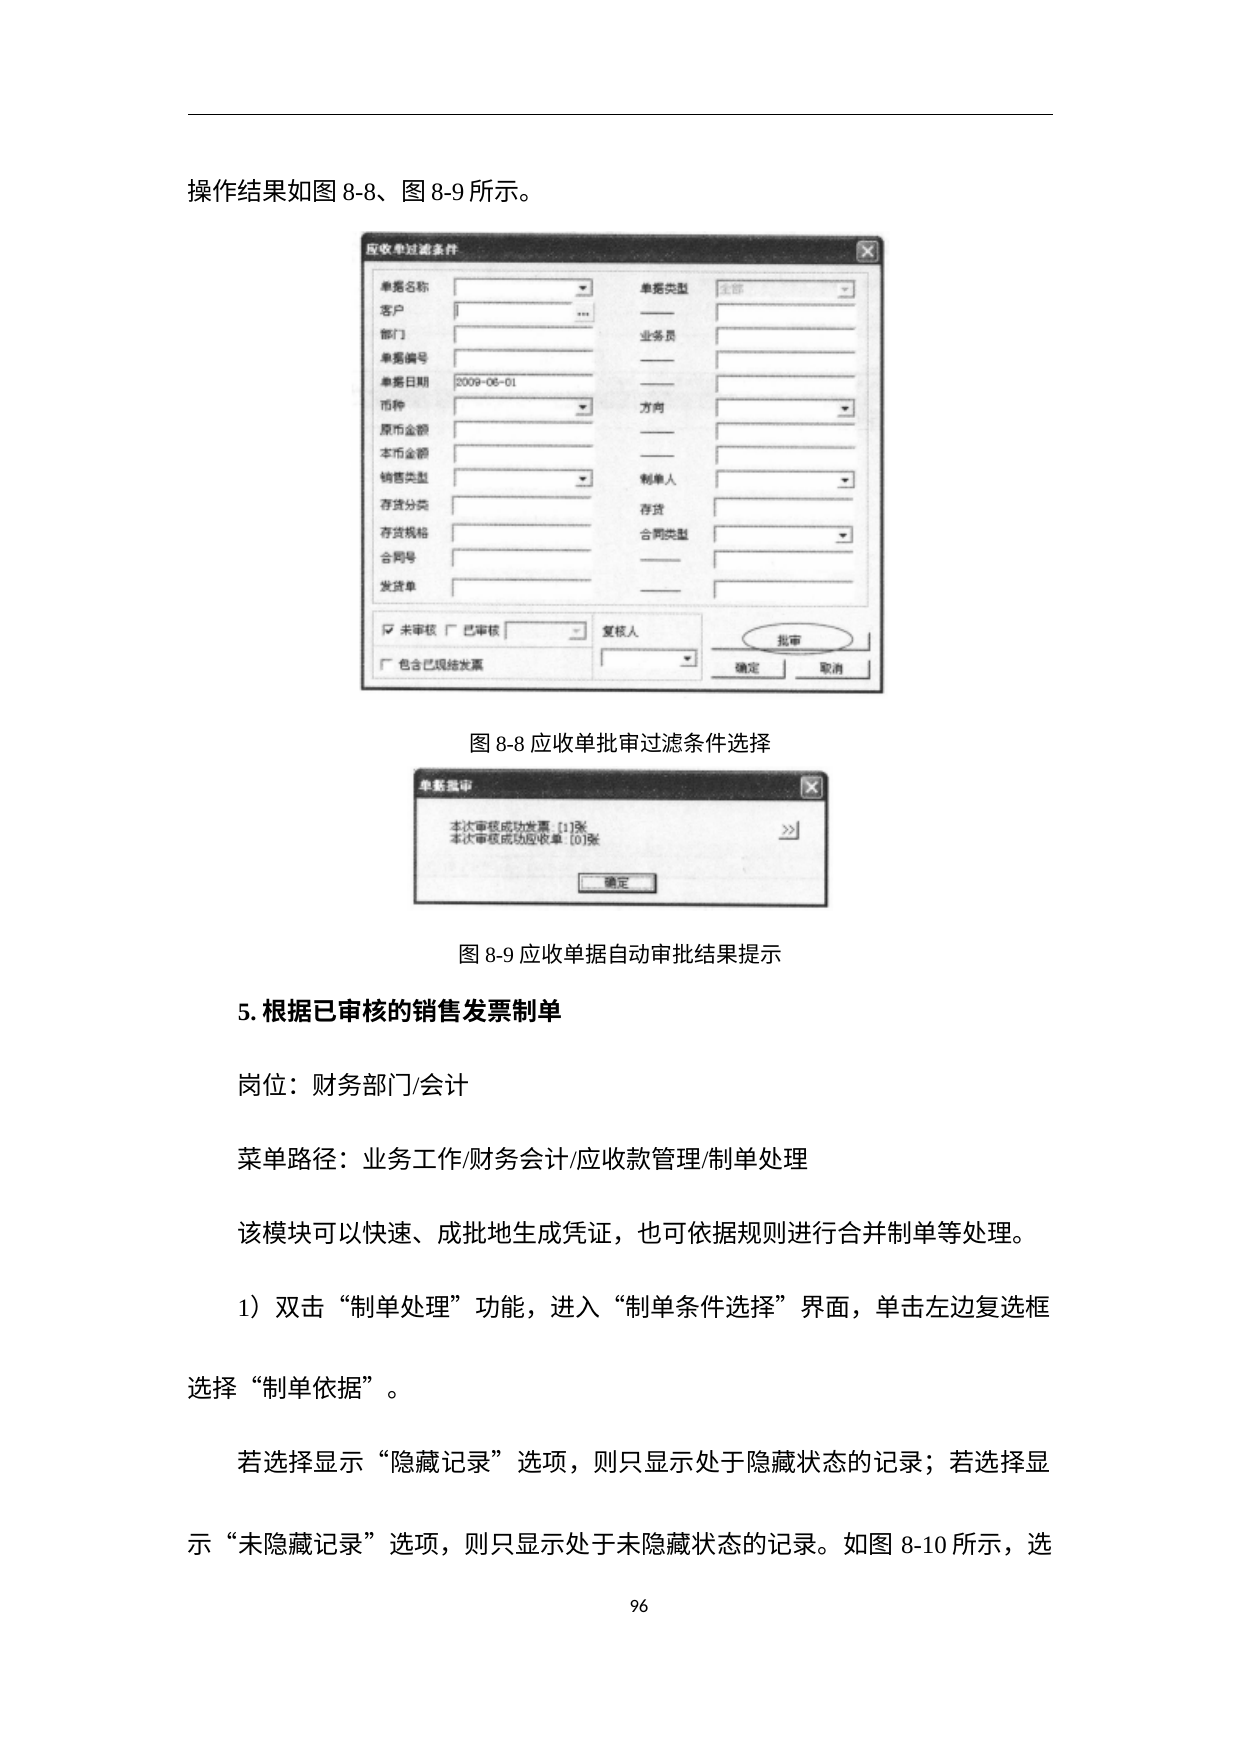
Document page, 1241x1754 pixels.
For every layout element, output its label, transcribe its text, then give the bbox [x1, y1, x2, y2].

text 1）双击“制单处理”功能，进入“制单条件选择”界面，单击左边复选框选择“制单依据”。 [187, 1273, 1053, 1419]
text 该模块可以快速、成批地生成凭证，也可依据规则进行合并制单等处理。 [187, 1199, 1053, 1264]
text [187, 157, 1053, 222]
picture [406, 766, 834, 911]
subtitle 5. 根据已审核的销售发票制单 [187, 977, 1053, 1042]
text 菜单路径：业务工作/财务会计/应收款管理/制单处理 [187, 1125, 1053, 1190]
picture [349, 231, 891, 700]
text 岗位：财务部门/会计 [187, 1051, 1053, 1116]
text 图8-8 应收单批审过滤条件选择 [187, 726, 1053, 758]
text 图8-9 应收单据自动审批结果提示 [187, 937, 1053, 969]
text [187, 1428, 1053, 1575]
